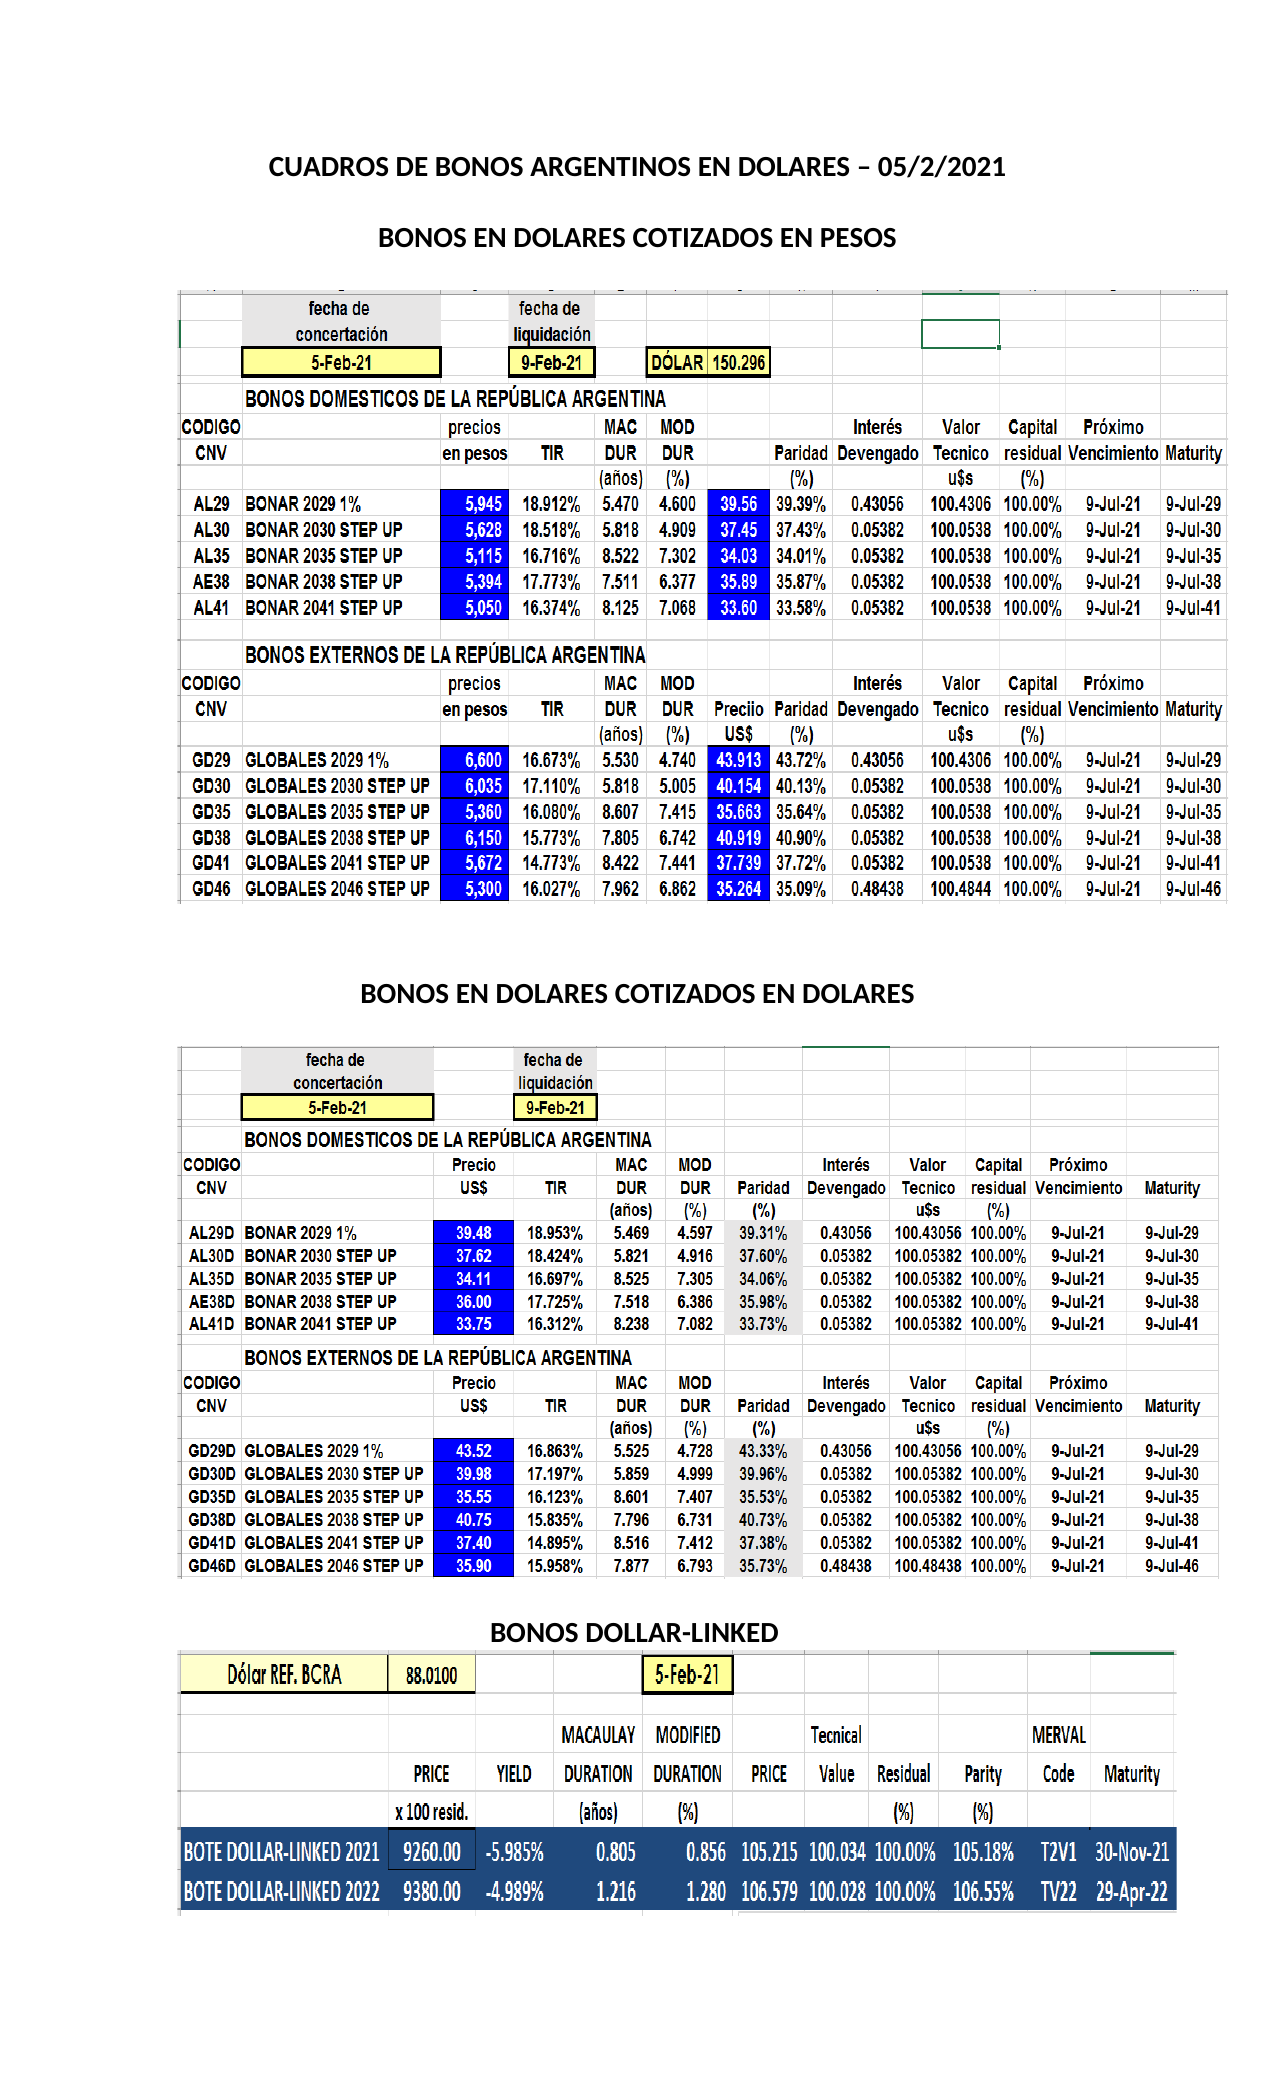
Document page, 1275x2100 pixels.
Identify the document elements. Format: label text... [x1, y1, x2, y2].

picture [177, 1650, 1177, 1916]
text BONOS EN DOLARES COTIZADOS EN PESOS [177, 219, 1098, 254]
text BONOS DOLLAR-LINKED [177, 1614, 1098, 1650]
picture [177, 290, 1229, 904]
picture [177, 1046, 1220, 1579]
text CUADROS DE BONOS ARGENTINOS EN DOLARES – 05/2/2021 [177, 148, 1098, 183]
text BONOS EN DOLARES COTIZADOS EN DOLARES [177, 975, 1098, 1010]
